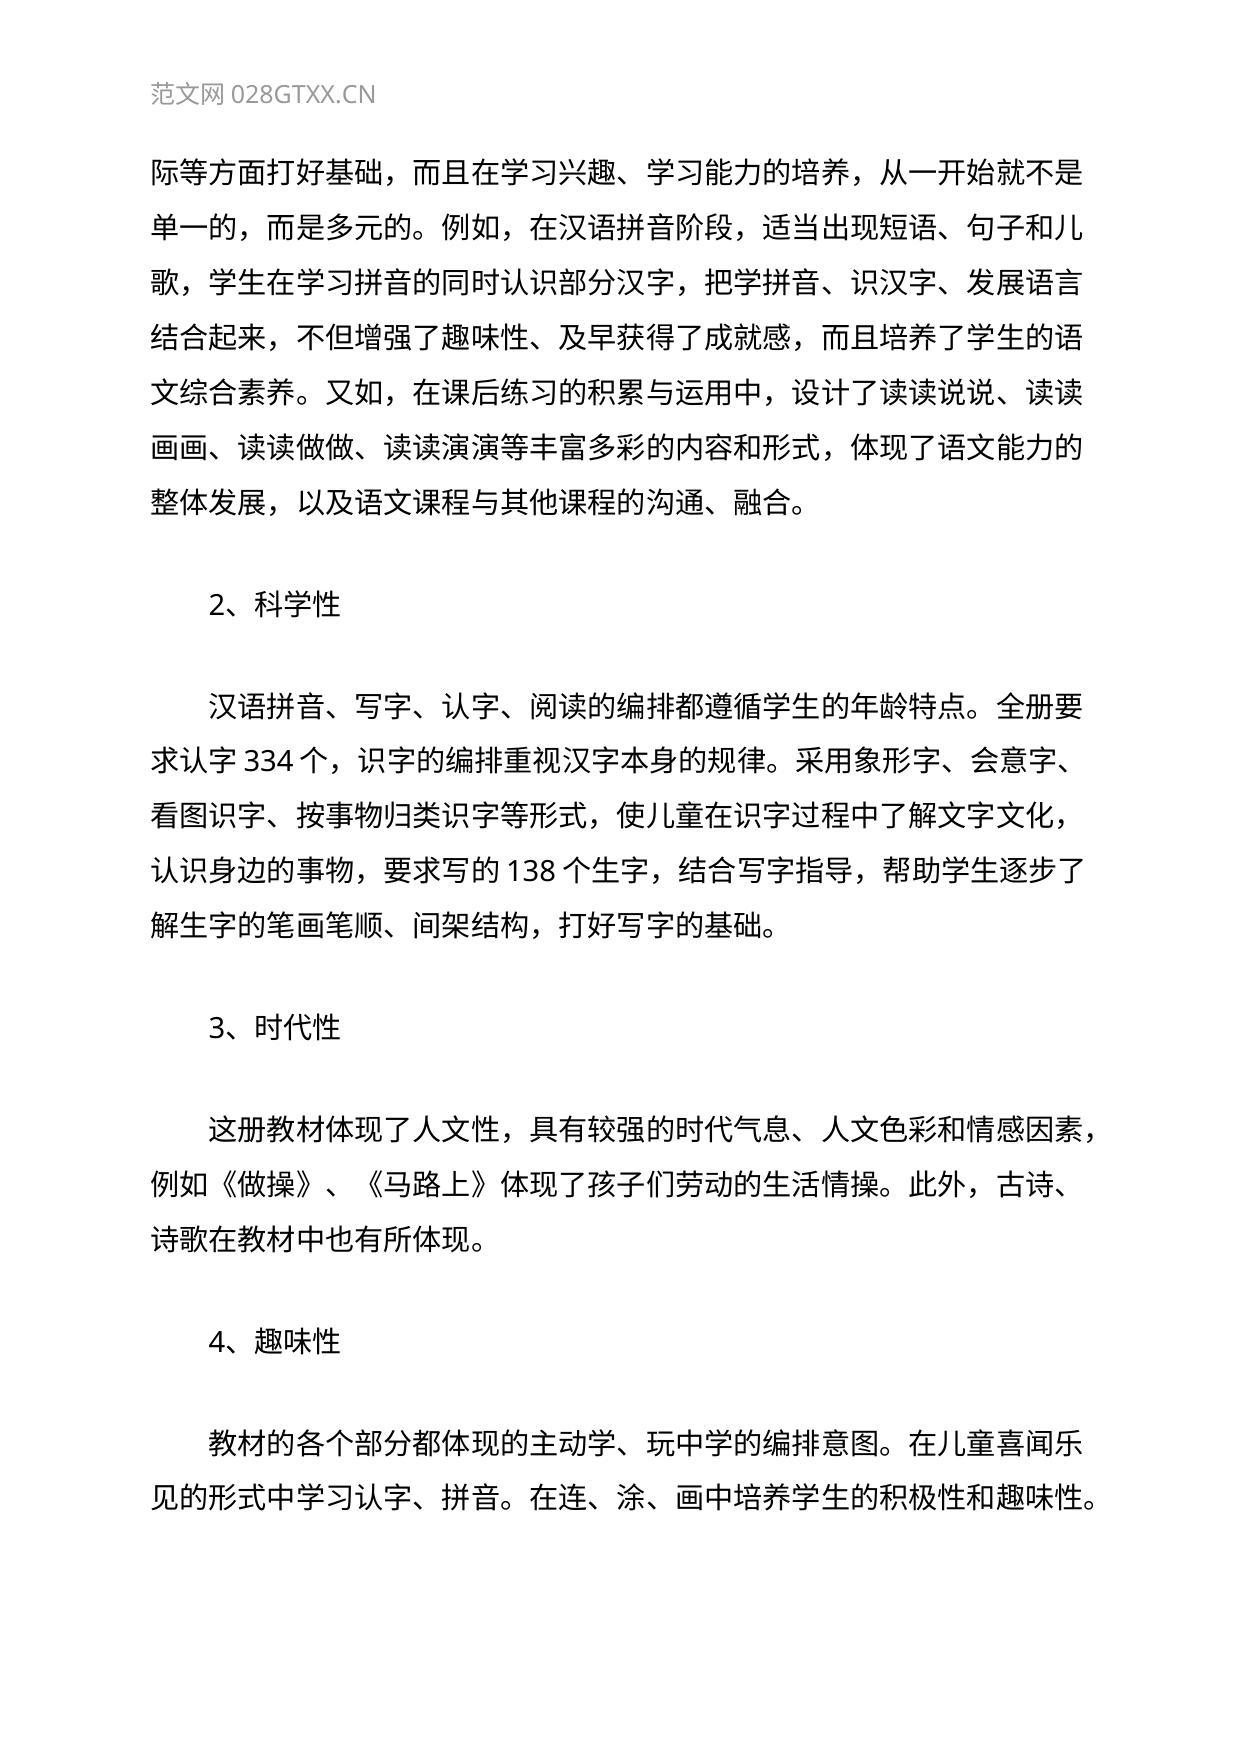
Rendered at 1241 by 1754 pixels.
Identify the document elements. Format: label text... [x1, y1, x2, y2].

text 4、趣味性 [150, 1318, 1090, 1361]
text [150, 150, 1090, 522]
text 这册教材体现了人文性，具有较强的时代气息、人文色彩和情感因素，例如《做操》、《马路上》体现了孩子们劳动的生活情操。此外，古诗、诗歌在教材中也有所体现。 [150, 1107, 1090, 1259]
text 3、时代性 [150, 1005, 1090, 1047]
text 教材的各个部分都体现的主动学、玩中学的编排意图。在儿童喜闻乐见的形式中学习认字、拼音。在连、涂、画中培养学生的积极性和趣味性。 [150, 1420, 1090, 1517]
text 2、科学性 [150, 581, 1090, 623]
text 汉语拼音、写字、认字、阅读的编排都遵循学生的年龄特点。全册要求认字334个，识字的编排重视汉字本身的规律。采用象形字、会意字、看图识字、按事物归类识字等形式，使儿童在识字过程中了解文字文化，认识身边的事物，要求写的138个生字，结合写字指导，帮助学生逐步了解生字的笔画笔顺、间架结构，打好写字的基础。 [150, 683, 1090, 945]
